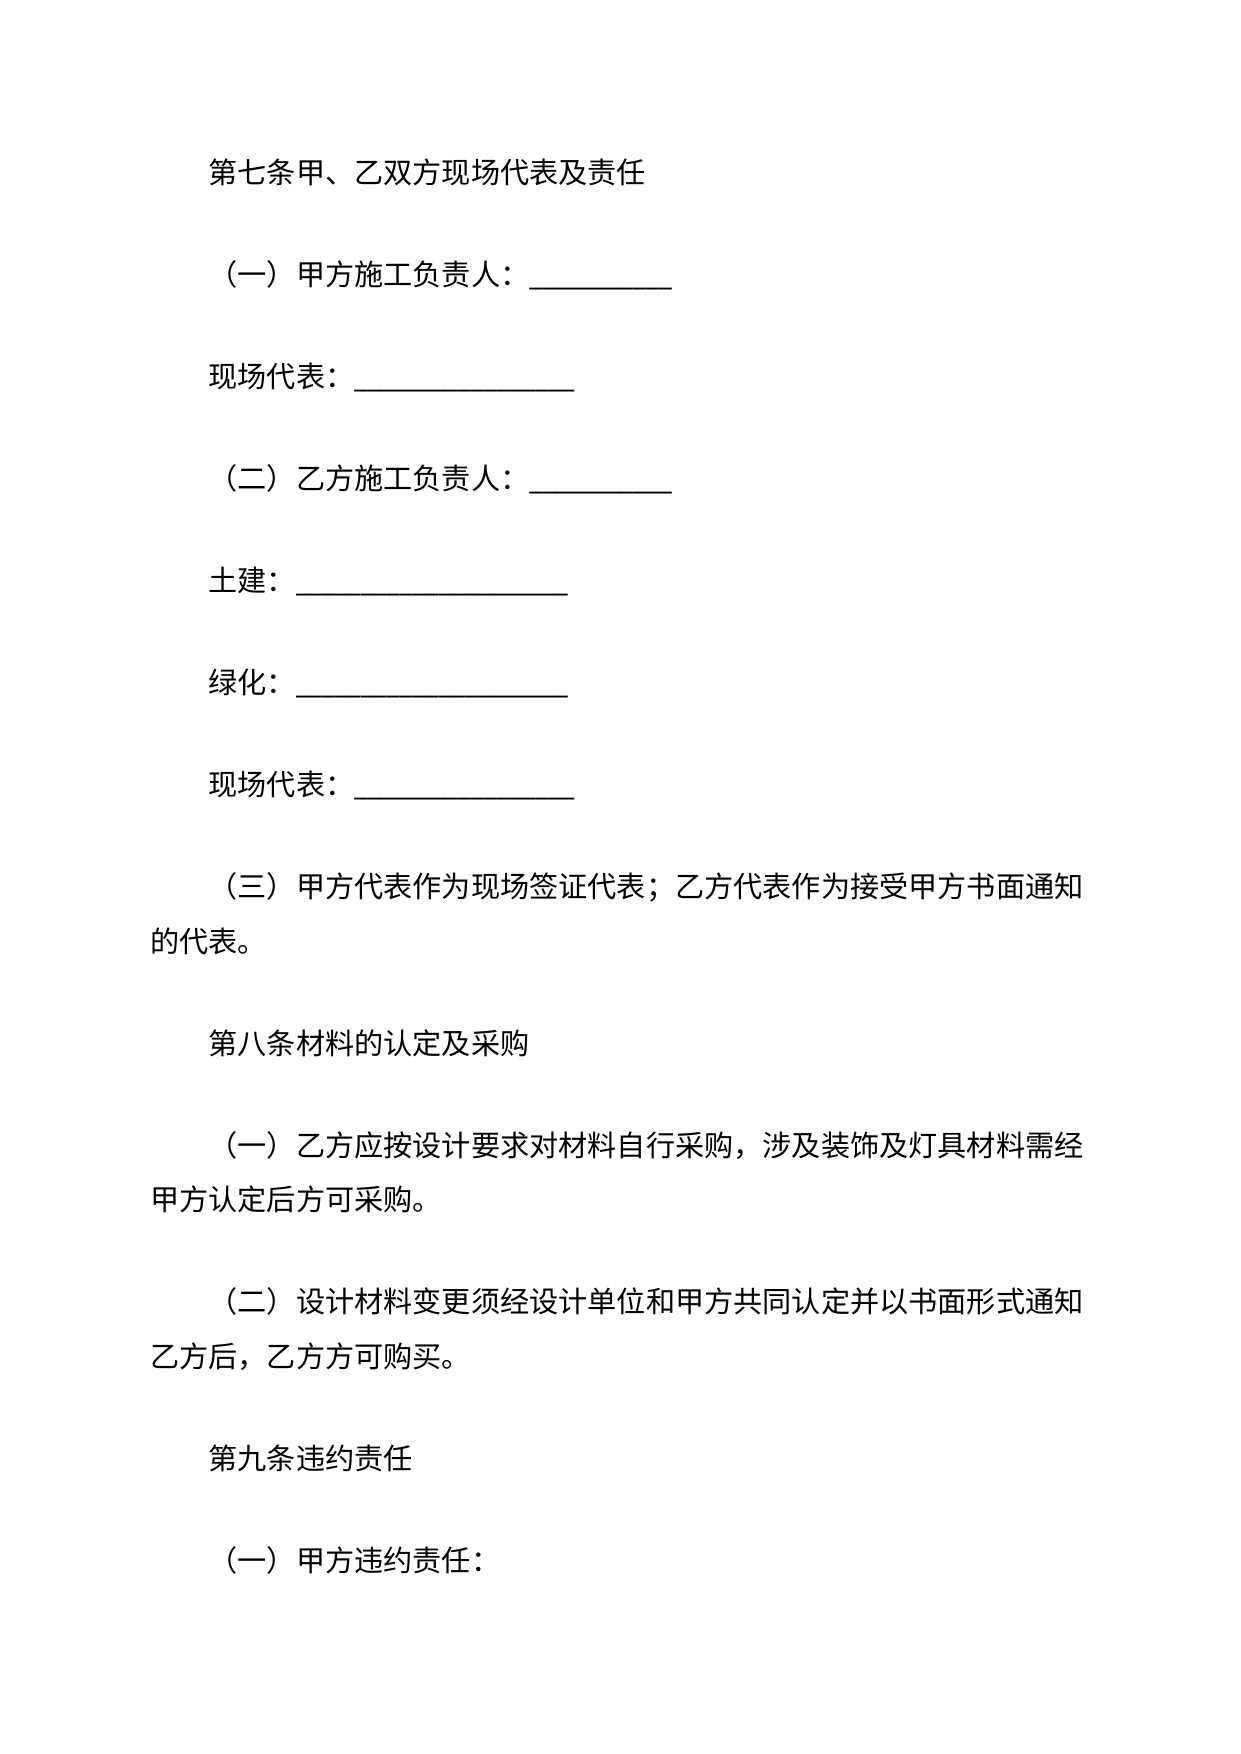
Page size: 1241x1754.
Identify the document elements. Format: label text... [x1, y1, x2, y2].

text （二）设计材料变更须经设计单位和甲方共同认定并以书面形式通知乙方后，乙方方可购买。 [150, 1279, 1090, 1376]
text 绿化：_____________________ [150, 660, 1090, 702]
text 现场代表：_________________ [150, 762, 1090, 804]
text 第七条甲、乙双方现场代表及责任 [150, 150, 1090, 192]
text 现场代表：_________________ [150, 354, 1090, 396]
text （三）甲方代表作为现场签证代表；乙方代表作为接受甲方书面通知的代表。 [150, 864, 1090, 961]
text （一）甲方违约责任： [150, 1537, 1090, 1579]
text （一）甲方施工负责人：___________ [150, 252, 1090, 294]
text 第九条违约责任 [150, 1435, 1090, 1478]
text （二）乙方施工负责人：___________ [150, 456, 1090, 498]
text 第八条材料的认定及采购 [150, 1020, 1090, 1063]
text （一）乙方应按设计要求对材料自行采购，涉及装饰及灯具材料需经甲方认定后方可采购。 [150, 1122, 1090, 1219]
text 土建：_____________________ [150, 558, 1090, 600]
